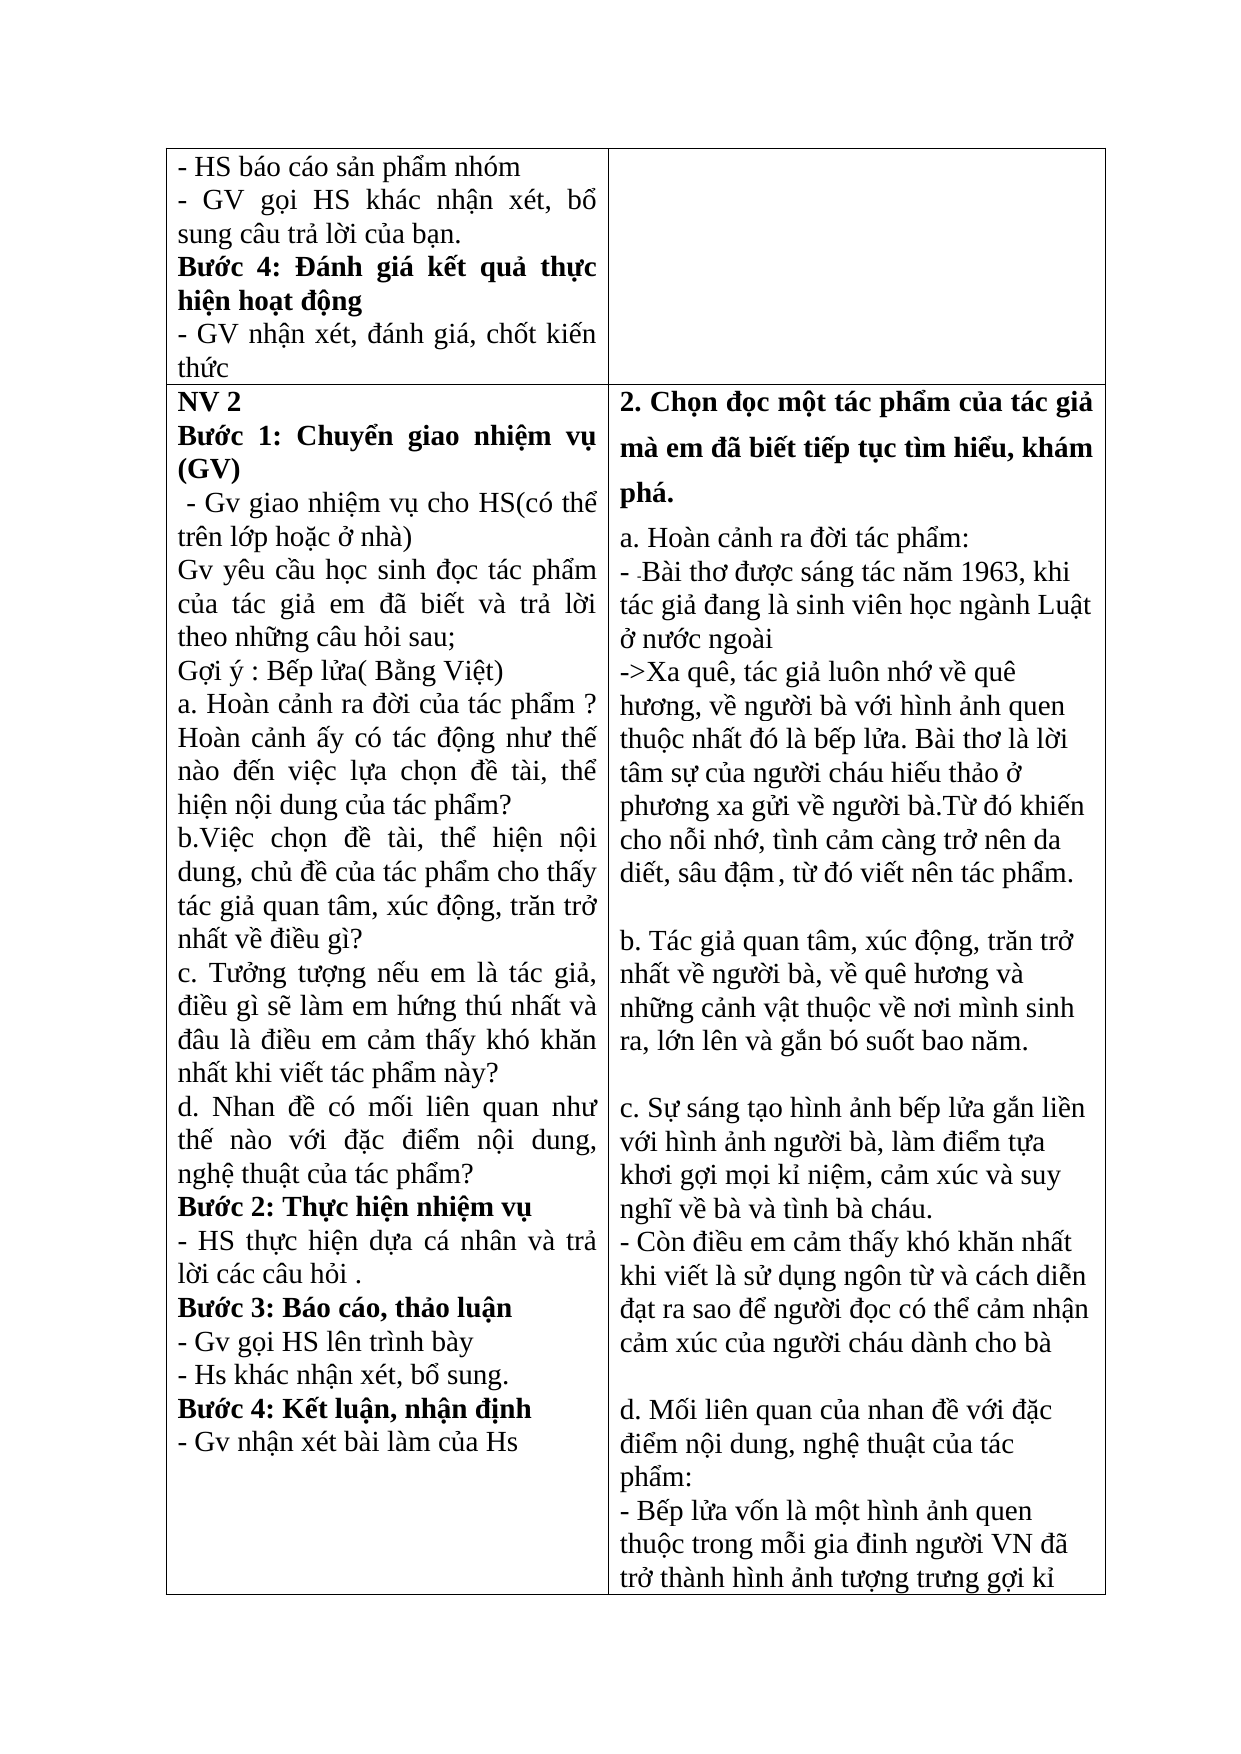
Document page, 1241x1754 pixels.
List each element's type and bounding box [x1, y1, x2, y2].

table_cell [167, 149, 608, 383]
table_cell [167, 385, 608, 1593]
table_cell [609, 385, 1105, 1593]
table_cell [609, 149, 1105, 383]
